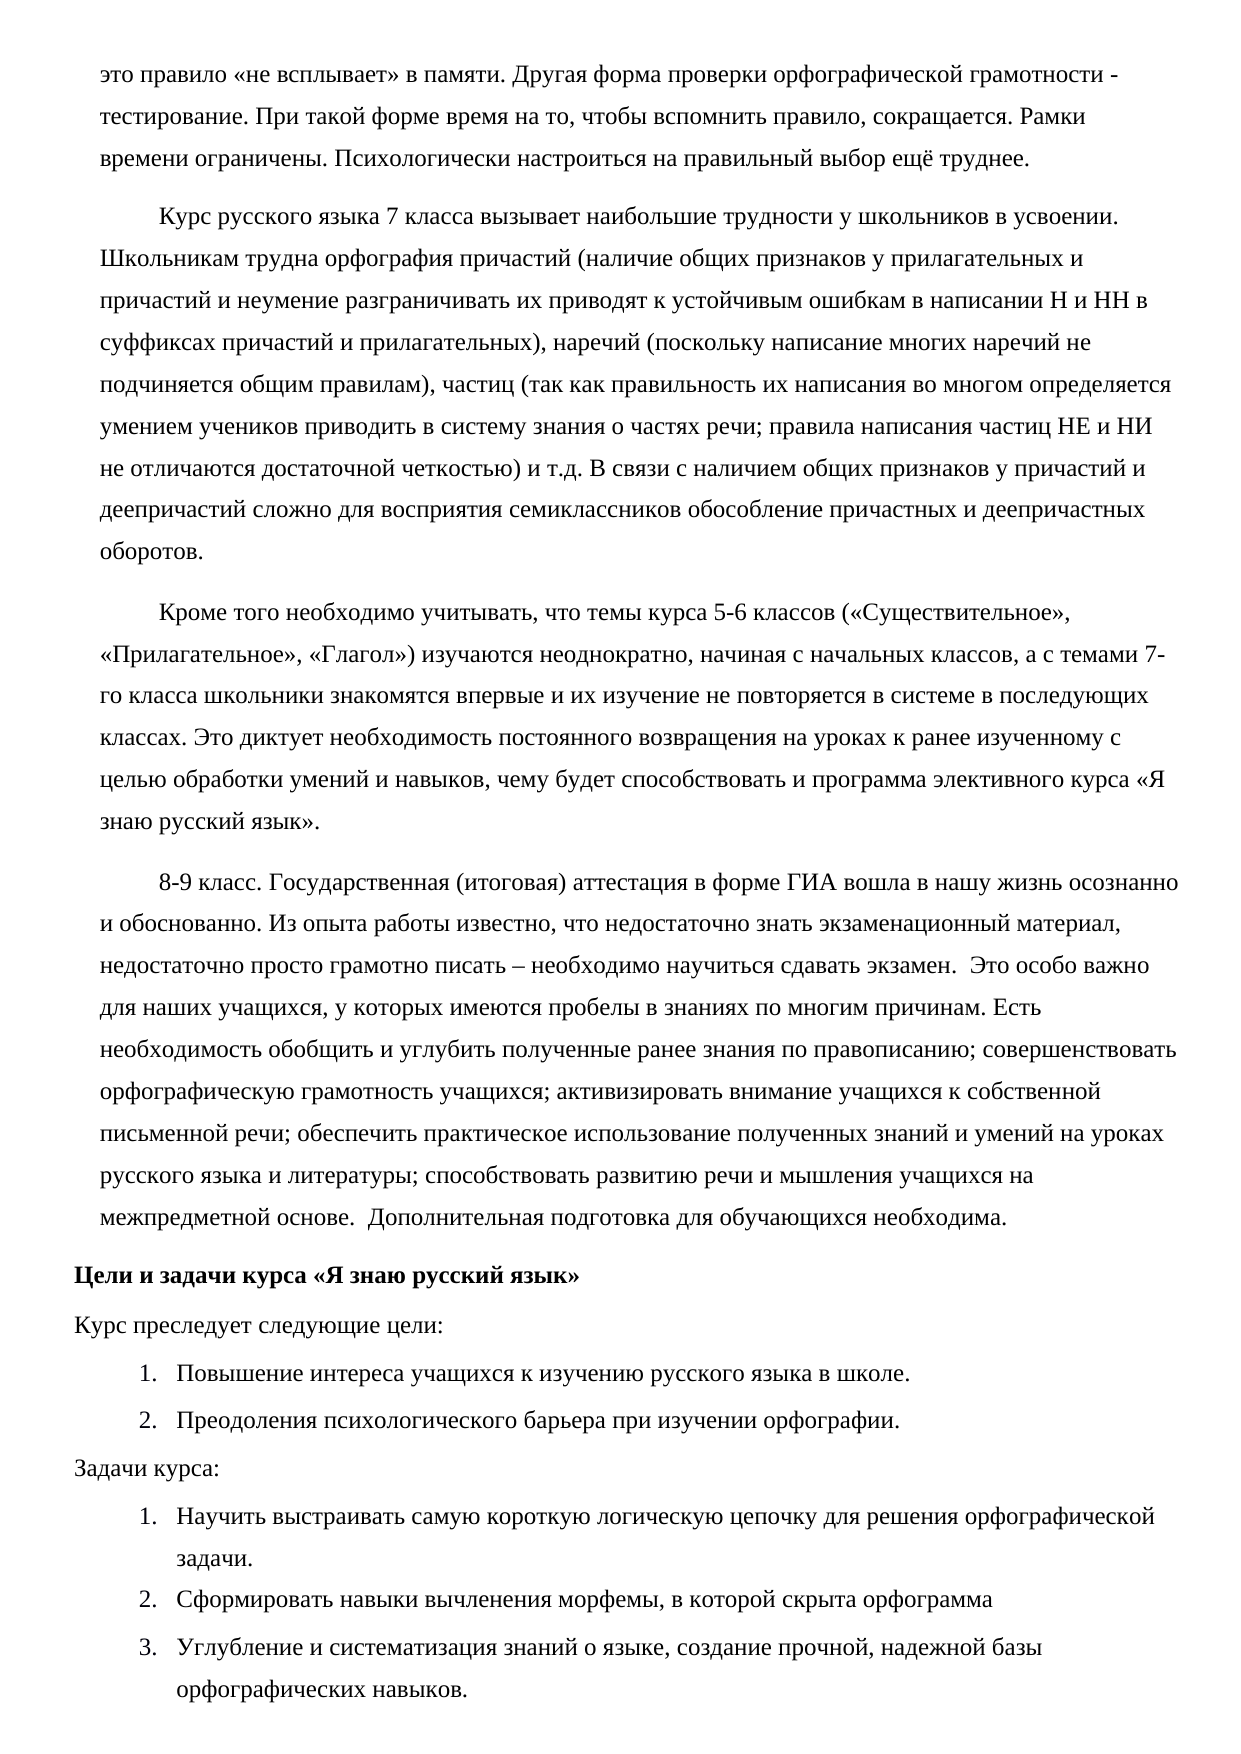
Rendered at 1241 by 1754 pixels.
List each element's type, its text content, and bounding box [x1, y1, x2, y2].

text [99, 59, 1181, 172]
text Кроме того необходимо учитывать, что темы курса 5-6 классов («Существительное», «Прилагательное», «Глагол») изучаются неоднократно, начиная с начальных классов, а с темами 7-го класса школьники знакомятся впервые и их изучение не повторяется в системе в последующих классах. Это диктует необходимость постоянного возвращения на уроках к ранее изученному с целью обработки умений и навыков, чему будет способствовать и программа элективного курса «Я знаю русский язык». [99, 597, 1181, 835]
list Сформировать навыки вычленения морфемы, в которой скрыта орфограмма [139, 1584, 1181, 1613]
list Повышение интереса учащихся к изучению русского языка в школе. [139, 1358, 1181, 1387]
list Преодоления психологического барьера при изучении орфографии. [139, 1406, 1181, 1434]
text Задачи курса: [74, 1453, 1181, 1482]
text Курс русского языка 7 класса вызывает наибольшие трудности у школьников в усвоении. Школьникам трудна орфография причастий (наличие общих признаков у прилагательных и причастий и неумение разграничивать их приводят к устойчивым ошибкам в написании Н и НН в суффиксах причастий и прилагательных), наречий (поскольку написание многих наречий не подчиняется общим правилам), частиц (так как правильность их написания во многом определяется умением учеников приводить в систему знания о частях речи; правила написания частиц НЕ и НИ не отличаются достаточной четкостью) и т.д. В связи с наличием общих признаков у причастий и деепричастий сложно для восприятия семиклассников обособление причастных и деепричастных оборотов. [99, 201, 1181, 565]
list Углубление и систематизация знаний о языке, создание прочной, надежной базы орфографических навыков. [139, 1632, 1181, 1702]
text Курс преследует следующие цели: [74, 1310, 1181, 1339]
text 8-9 класс. Государственная (итоговая) аттестация в форме ГИА вошла в нашу жизнь осознанно и обоснованно. Из опыта работы известно, что недостаточно знать экзаменационный материал, недостаточно просто грамотно писать – необходимо научиться сдавать экзамен. Это особо важно для наших учащихся, у которых имеются пробелы в знаниях по многим причинам. Есть необходимость обобщить и углубить полученные ранее знания по правописанию; совершенствовать орфографическую грамотность учащихся; активизировать внимание учащихся к собственной письменной речи; обеспечить практическое использование полученных знаний и умений на уроках русского языка и литературы; способствовать развитию речи и мышления учащихся на межпредметной основе. Дополнительная подготовка для обучающихся необходима. [99, 867, 1181, 1230]
text Цели и задачи курса «Я знаю русский язык» [74, 1260, 1183, 1289]
list Научить выстраивать самую короткую логическую цепочку для решения орфографической задачи. [139, 1501, 1181, 1571]
